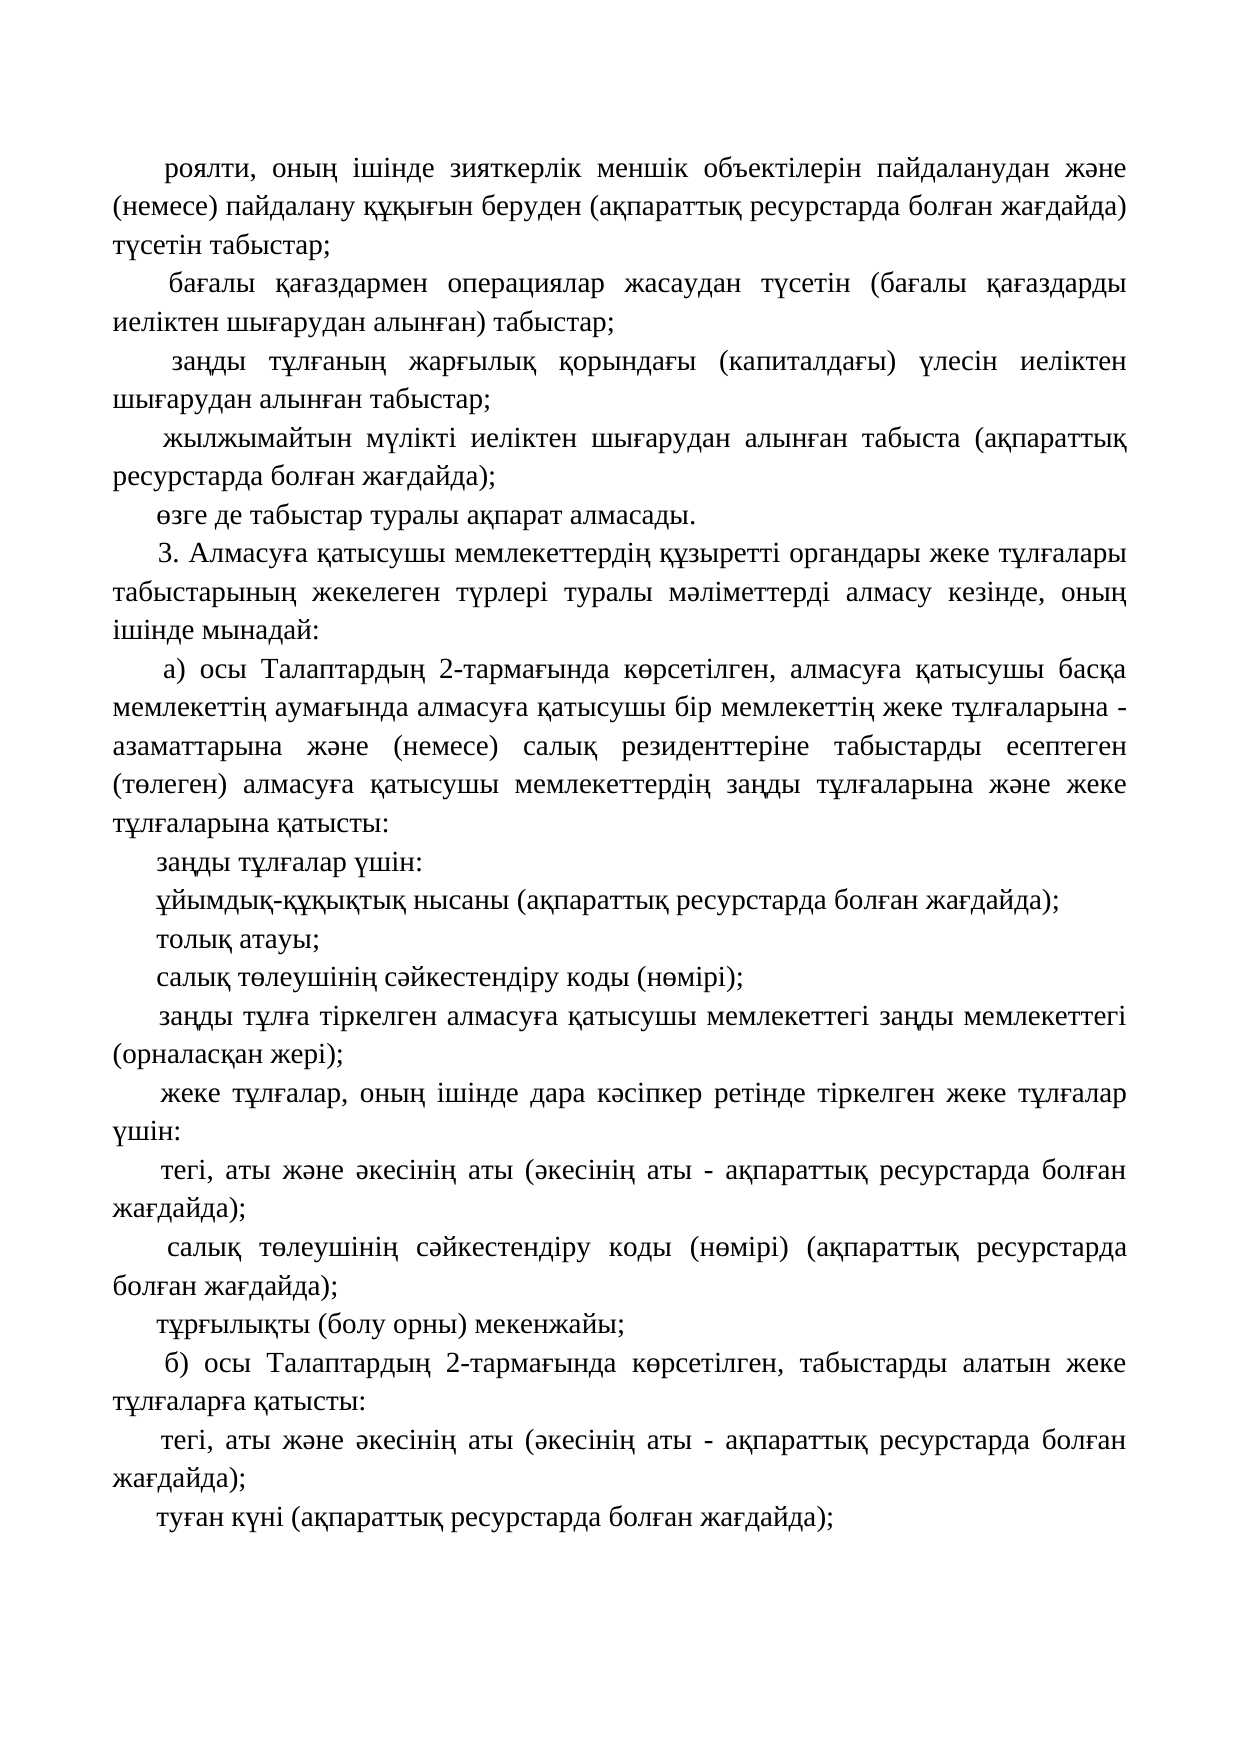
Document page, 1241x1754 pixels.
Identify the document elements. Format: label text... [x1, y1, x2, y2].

text тұрғылықты (болу орны) мекенжайы; [112, 1306, 1128, 1340]
text роялти, оның ішінде зияткерлік меншік объектілерін пайдаланудан және (немесе) пайдалану құқығын беруден (ақпараттық ресурстарда болған жағдайда) түсетін табыстар; [112, 150, 1128, 261]
text заңды тұлғаның жарғылық қорындағы (капиталдағы) үлесін иеліктен шығарудан алынған табыстар; [112, 343, 1128, 415]
text а) осы Талаптардың 2-тармағында көрсетілген, алмасуға қатысушы басқа мемлекеттің аумағында алмасуға қатысушы бір мемлекеттің жеке тұлғаларына - азаматтарына және (немесе) салық резиденттеріне табыстарды есептеген (төлеген) алмасуға қатысушы мемлекеттердің заңды тұлғаларына және жеке тұлғаларына қатысты: [112, 651, 1128, 839]
text б) осы Талаптардың 2-тармағында көрсетілген, табыстарды алатын жеке тұлғаларға қатысты: [112, 1345, 1128, 1417]
text туған күні (ақпараттық ресурстарда болған жағдайда); [112, 1499, 1128, 1532]
text заңды тұлғалар үшін: [112, 844, 1128, 877]
text салық төлеушінің сәйкестендіру коды (нөмірі); [112, 959, 1128, 993]
text тегі, аты және әкесінің аты (әкесінің аты - ақпараттық ресурстарда болған жағдайда); [112, 1422, 1128, 1494]
text тегі, аты және әкесінің аты (әкесінің аты - ақпараттық ресурстарда болған жағдайда); [112, 1152, 1128, 1224]
text өзге де табыстар туралы ақпарат алмасады. [112, 497, 1128, 530]
text жеке тұлғалар, оның ішінде дара кәсіпкер ретінде тіркелген жеке тұлғалар үшін: [112, 1075, 1128, 1147]
text жылжымайтын мүлікті иеліктен шығарудан алынған табыста (ақпараттық ресурстарда болған жағдайда); [112, 420, 1128, 492]
text заңды тұлға тіркелген алмасуға қатысушы мемлекеттегі заңды мемлекеттегі (орналасқан жері); [112, 998, 1128, 1070]
text ұйымдық-құқықтық нысаны (ақпараттық ресурстарда болған жағдайда); [112, 882, 1128, 916]
text толық атауы; [112, 921, 1128, 954]
text бағалы қағаздармен операциялар жасаудан түсетін (бағалы қағаздарды иеліктен шығарудан алынған) табыстар; [112, 266, 1128, 338]
text салық төлеушінің сәйкестендіру коды (нөмірі) (ақпараттық ресурстарда болған жағдайда); [112, 1229, 1128, 1301]
text 3. Алмасуға қатысушы мемлекеттердің құзыретті органдары жеке тұлғалары табыстарының жекелеген түрлері туралы мәліметтерді алмасу кезінде, оның ішінде мынадай: [112, 535, 1128, 646]
